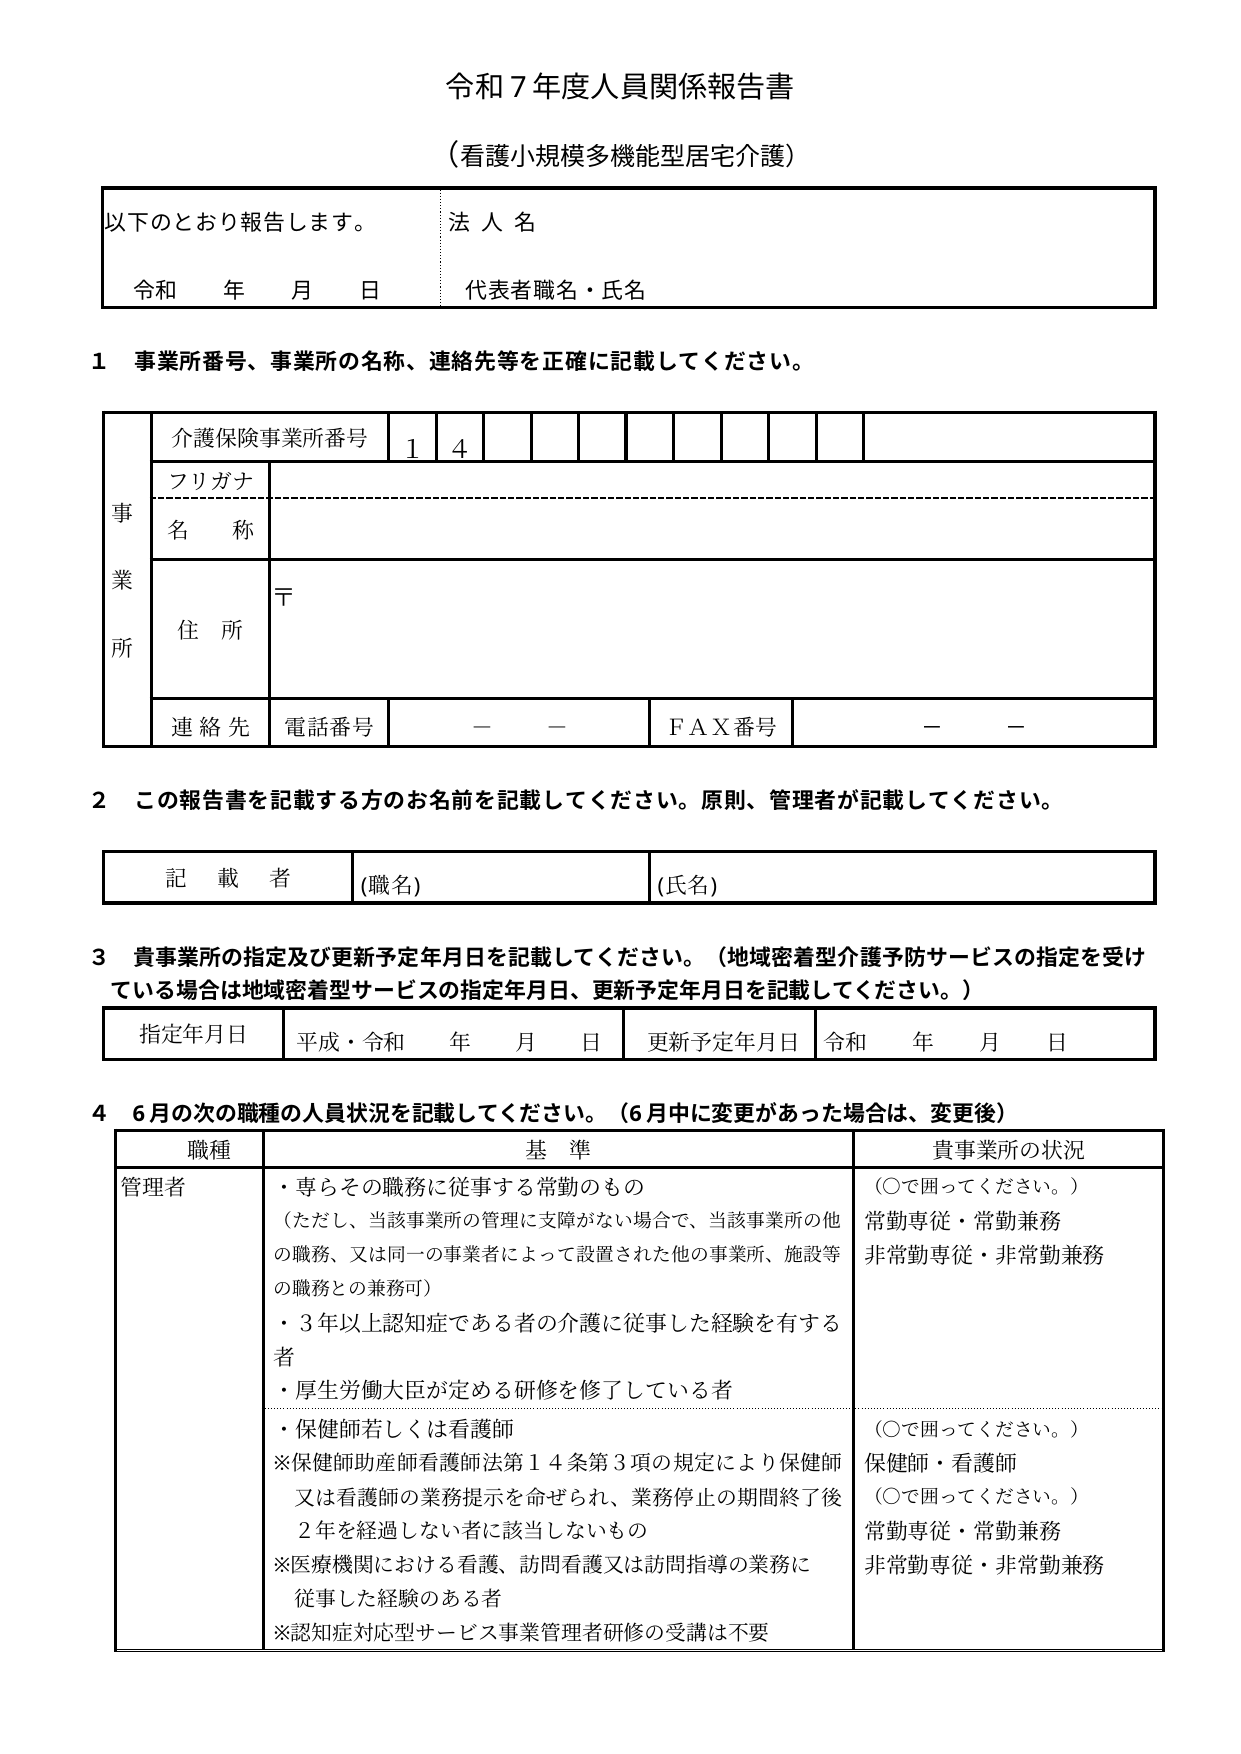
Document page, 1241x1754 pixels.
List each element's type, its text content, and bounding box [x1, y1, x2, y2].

table_cell （○で囲ってください。） 保健師・看護師 （○で囲ってください。） 常勤専従・常勤兼務 非常勤専従・非常勤兼務 [855, 1408, 1162, 1649]
table_header 職種 [117, 1132, 262, 1166]
table_header [485, 414, 530, 460]
table_header 記 載 者 [105, 853, 351, 901]
table_header 平成・令和 年 月 日 [285, 1010, 622, 1057]
table_cell （○で囲ってください。） 常勤専従・常勤兼務 非常勤専従・非常勤兼務 [855, 1169, 1162, 1408]
table_header 更新予定年月日 [625, 1010, 814, 1057]
table_cell 電話番号 [271, 700, 387, 745]
text （看護小規模多機能型居宅介護） [89, 118, 1152, 186]
table_header １ [390, 414, 435, 460]
table_header [533, 414, 577, 460]
table_cell [271, 497, 1153, 558]
table_header [675, 414, 720, 460]
table_cell [271, 463, 1153, 497]
table_header 法 人 名 代表者職名・氏名 [440, 190, 1153, 306]
table_header (氏名) [651, 853, 1153, 901]
table_header [818, 414, 862, 460]
table_header [628, 414, 672, 460]
table_header 以下のとおり報告します。 令和 年 月 日 [104, 190, 440, 306]
table_header [723, 414, 767, 460]
text ３ 貴事業所の指定及び更新予定年月日を記載してください。（地域密着型介護予防サービスの指定を受けている場合は地域密着型サービスの指定年月日、更新予定年月日を記載してください。） [89, 938, 1152, 1006]
table_cell 名 称 [153, 497, 268, 558]
table_header 貴事業所の状況 [855, 1132, 1162, 1166]
table_header [770, 414, 815, 460]
table_cell － － [794, 700, 1153, 745]
table_cell フリガナ [153, 463, 268, 497]
table_header [865, 414, 1153, 460]
table_cell ・保健師若しくは看護師 ※保健師助産師看護師法第１４条第３項の規定により保健師又は看護師の業務提示を命ぜられ、業務停止の期間終了後２年を経過しない者に該当しないもの ※医療機関における看護、訪問看護又は訪問指導の業務に 従事した経験のある者 ※認知症対応型サービス事業管理者研修の受講は不要 [265, 1408, 852, 1649]
table_header 事 業 所 [105, 414, 150, 745]
table_cell 連 絡 先 [153, 700, 268, 745]
table_header 令和 年 月 日 [817, 1010, 1153, 1057]
text ２ この報告書を記載する方のお名前を記載してください。原則、管理者が記載してください。 [89, 782, 1152, 816]
table_cell ・専らその職務に従事する常勤のもの （ただし、当該事業所の管理に支障がない場合で、当該事業所の他の職務、又は同一の事業者によって設置された他の事業所、施設等の職務との兼務可） ・３年以上認知症である者の介護に従事した経験を有する者 ・厚生労働大臣が定める研修を修了している者 [265, 1169, 852, 1408]
table_header (職名) [354, 853, 648, 901]
table_header 介護保険事業所番号 [153, 414, 387, 460]
table_cell － － [390, 700, 648, 745]
text 令和7年度人員関係報告書 [89, 51, 1152, 118]
table_header [580, 414, 624, 460]
text １ 事業所番号、事業所の名称、連絡先等を正確に記載してください。 [89, 343, 1152, 377]
table_cell 管理者 [117, 1169, 262, 1649]
text ４ 6月の次の職種の人員状況を記載してください。（6月中に変更があった場合は、変更後） [89, 1094, 1152, 1128]
table_header 指定年月日 [105, 1010, 282, 1057]
table_header 基 準 [265, 1132, 852, 1166]
table_cell 住 所 [153, 561, 268, 697]
table_header ４ [438, 414, 482, 460]
table_cell 〒 [271, 561, 1153, 697]
table_cell ＦＡＸ番号 [651, 700, 791, 745]
